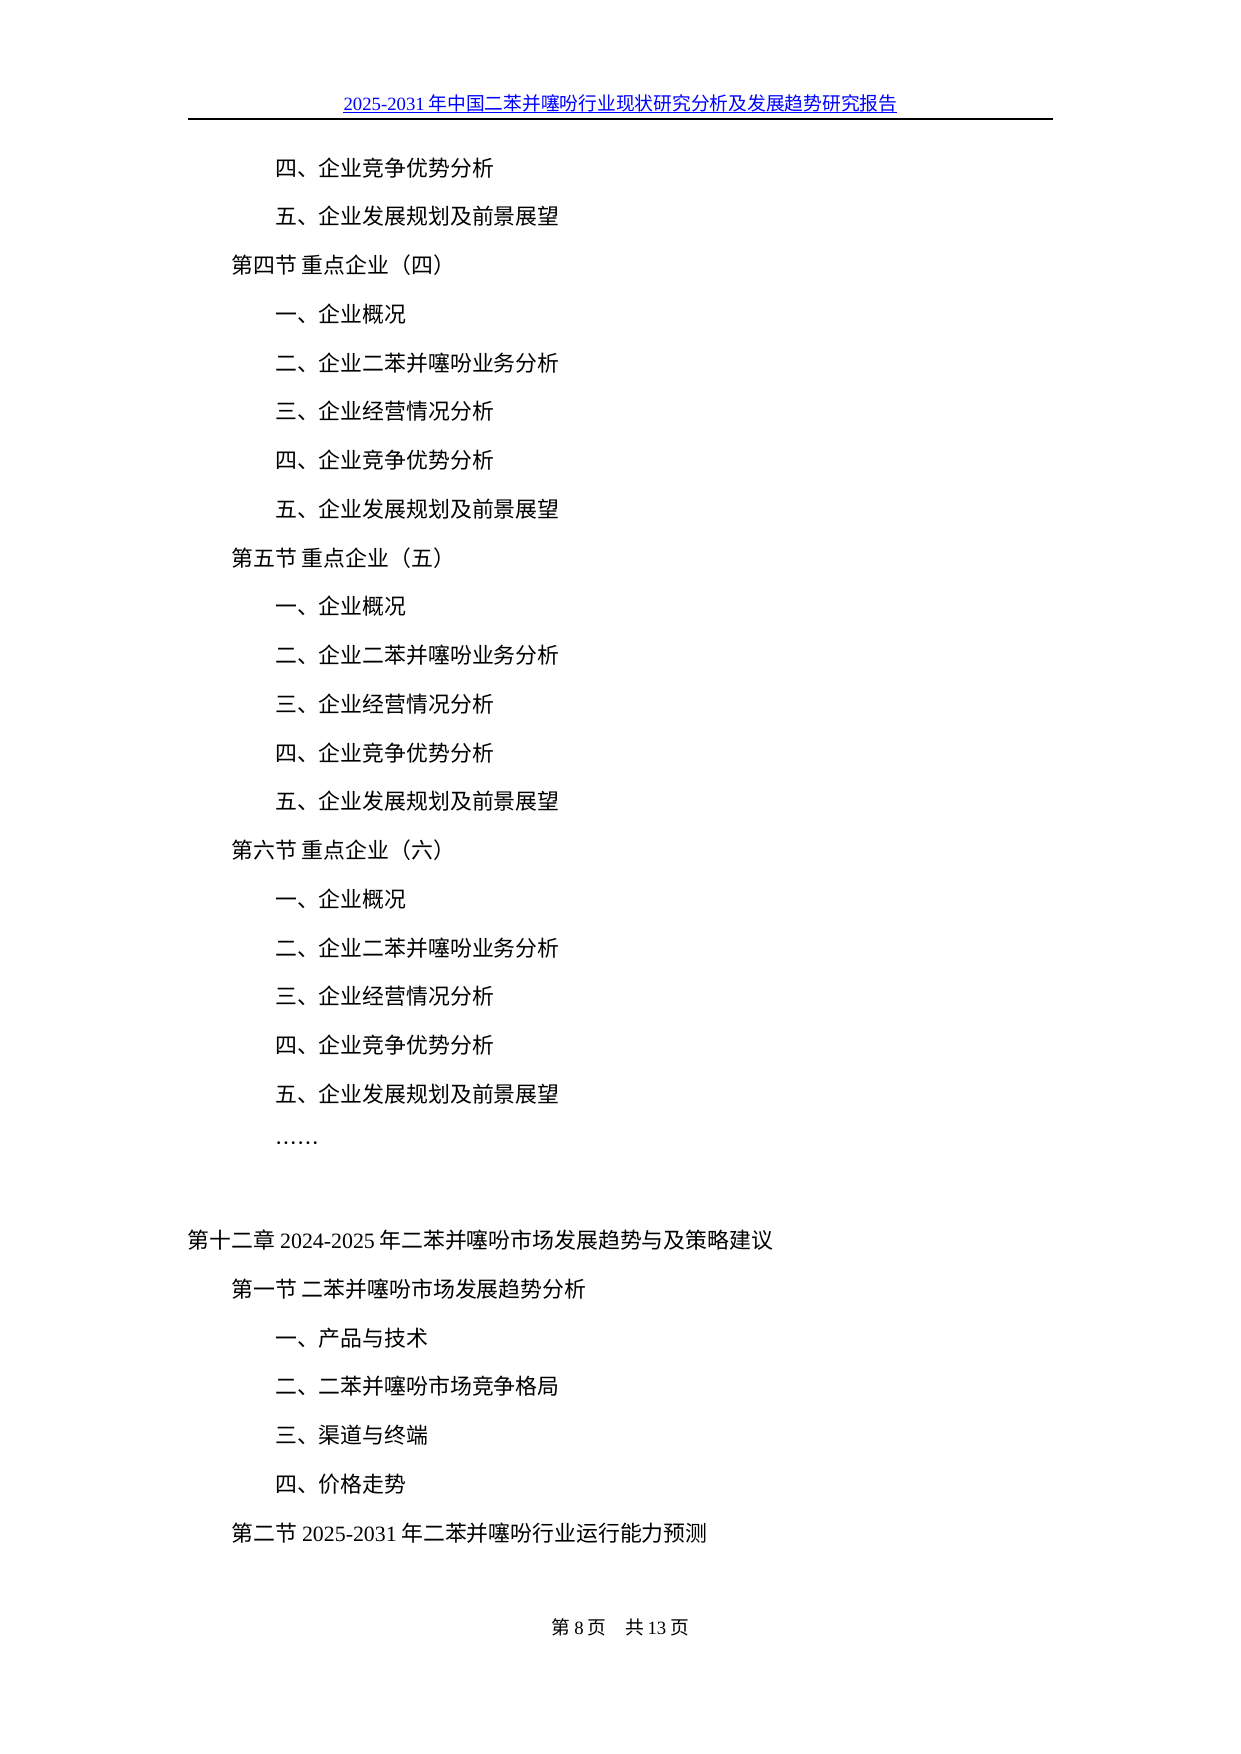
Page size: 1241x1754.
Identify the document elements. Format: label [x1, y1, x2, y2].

text [187, 150, 1053, 1548]
